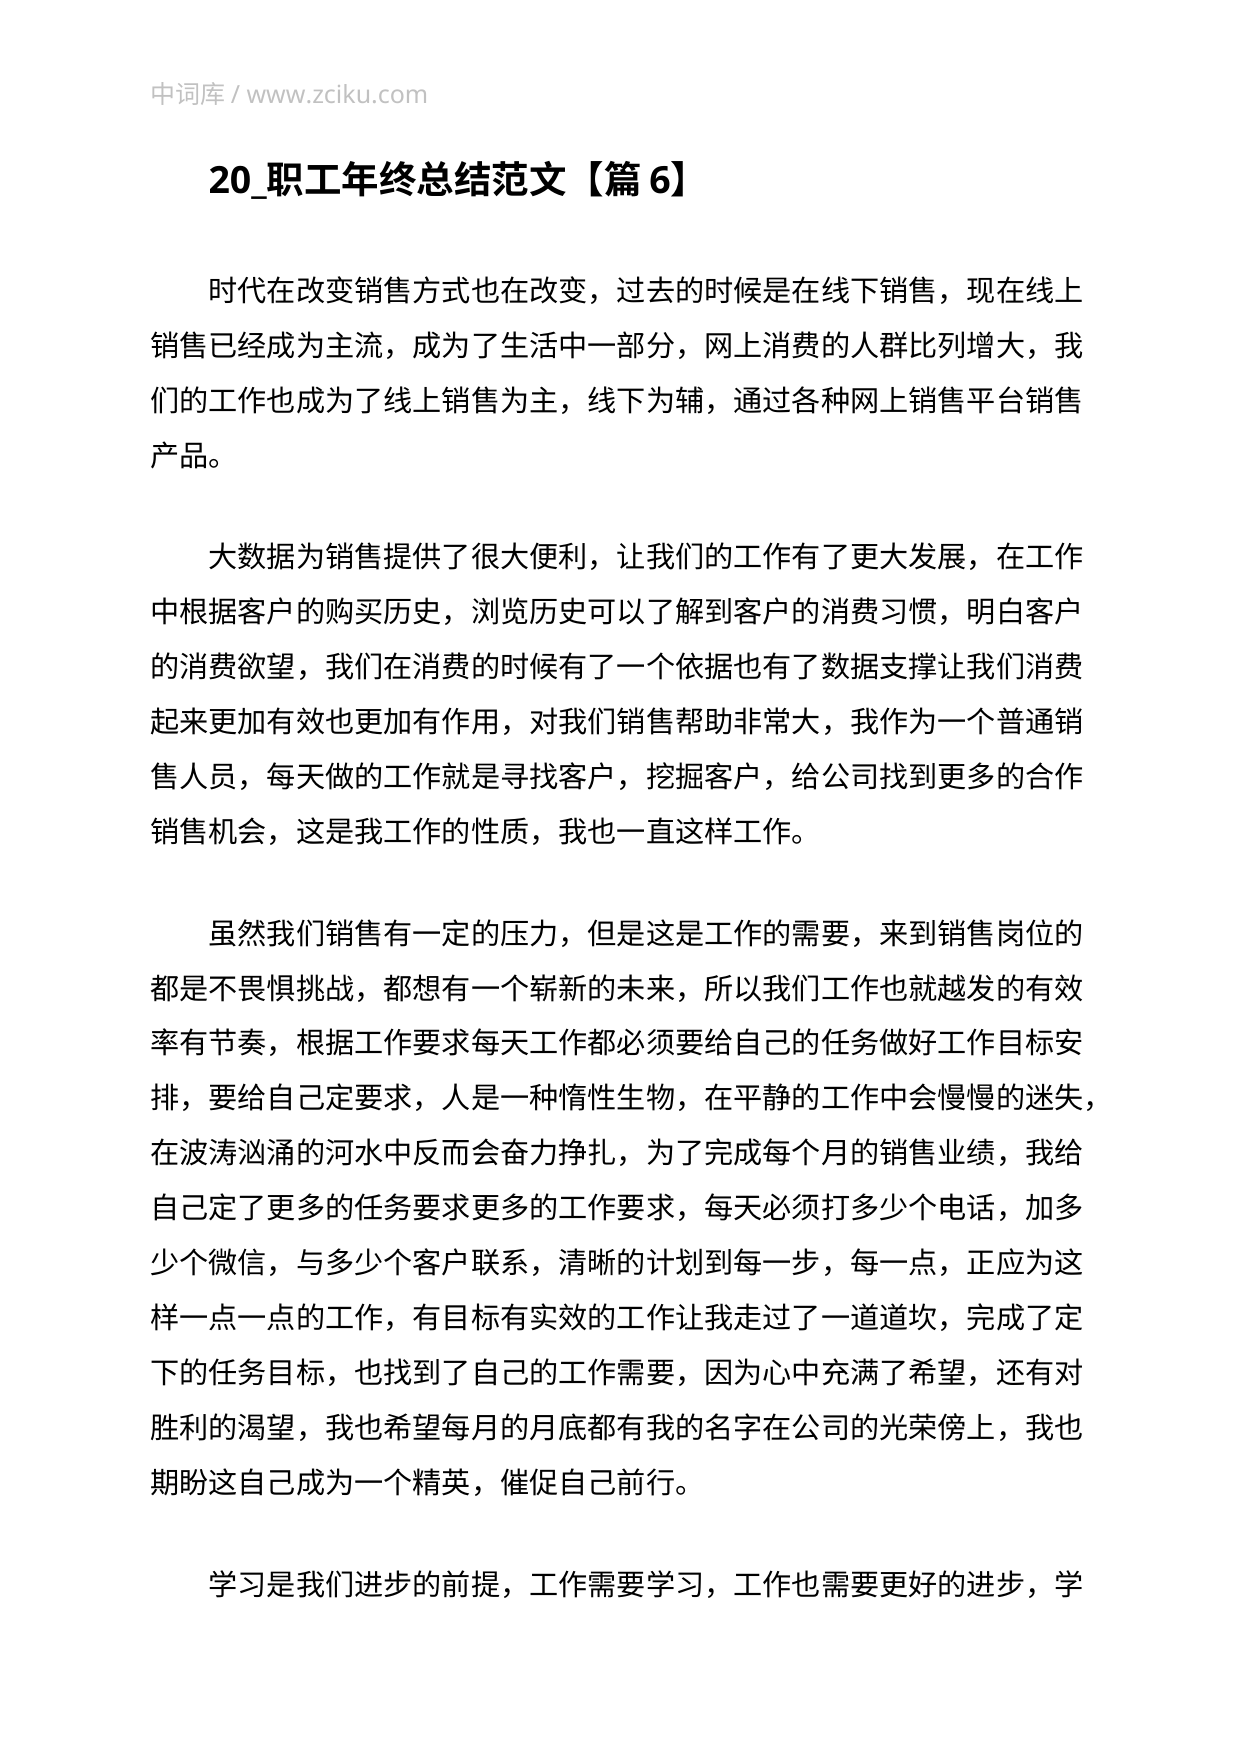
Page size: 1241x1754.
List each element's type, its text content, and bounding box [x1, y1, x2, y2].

text 大数据为销售提供了很大便利，让我们的工作有了更大发展，在工作中根据客户的购买历史，浏览历史可以了解到客户的消费习惯，明白客户的消费欲望，我们在消费的时候有了一个依据也有了数据支撑让我们消费起来更加有效也更加有作用，对我们销售帮助非常大，我作为一个普通销售人员，每天做的工作就是寻找客户，挖掘客户，给公司找到更多的合作销售机会，这是我工作的性质，我也一直这样工作。 [150, 534, 1090, 851]
text 20_职工年终总结范文【篇6】 [150, 150, 1090, 204]
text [150, 1561, 1090, 1603]
text 虽然我们销售有一定的压力，但是这是工作的需要，来到销售岗位的都是不畏惧挑战，都想有一个崭新的未来，所以我们工作也就越发的有效率有节奏，根据工作要求每天工作都必须要给自己的任务做好工作目标安排，要给自己定要求，人是一种惰性生物，在平静的工作中会慢慢的迷失，在波涛汹涌的河水中反而会奋力挣扎，为了完成每个月的销售业绩，我给自己定了更多的任务要求更多的工作要求，每天必须打多少个电话，加多少个微信，与多少个客户联系，清晰的计划到每一步，每一点，正应为这样一点一点的工作，有目标有实效的工作让我走过了一道道坎，完成了定下的任务目标，也找到了自己的工作需要，因为心中充满了希望，还有对胜利的渴望，我也希望每月的月底都有我的名字在公司的光荣傍上，我也期盼这自己成为一个精英，催促自己前行。 [150, 910, 1090, 1502]
text 时代在改变销售方式也在改变，过去的时候是在线下销售，现在线上销售已经成为主流，成为了生活中一部分，网上消费的人群比列增大，我们的工作也成为了线上销售为主，线下为辅，通过各种网上销售平台销售产品。 [150, 268, 1090, 474]
